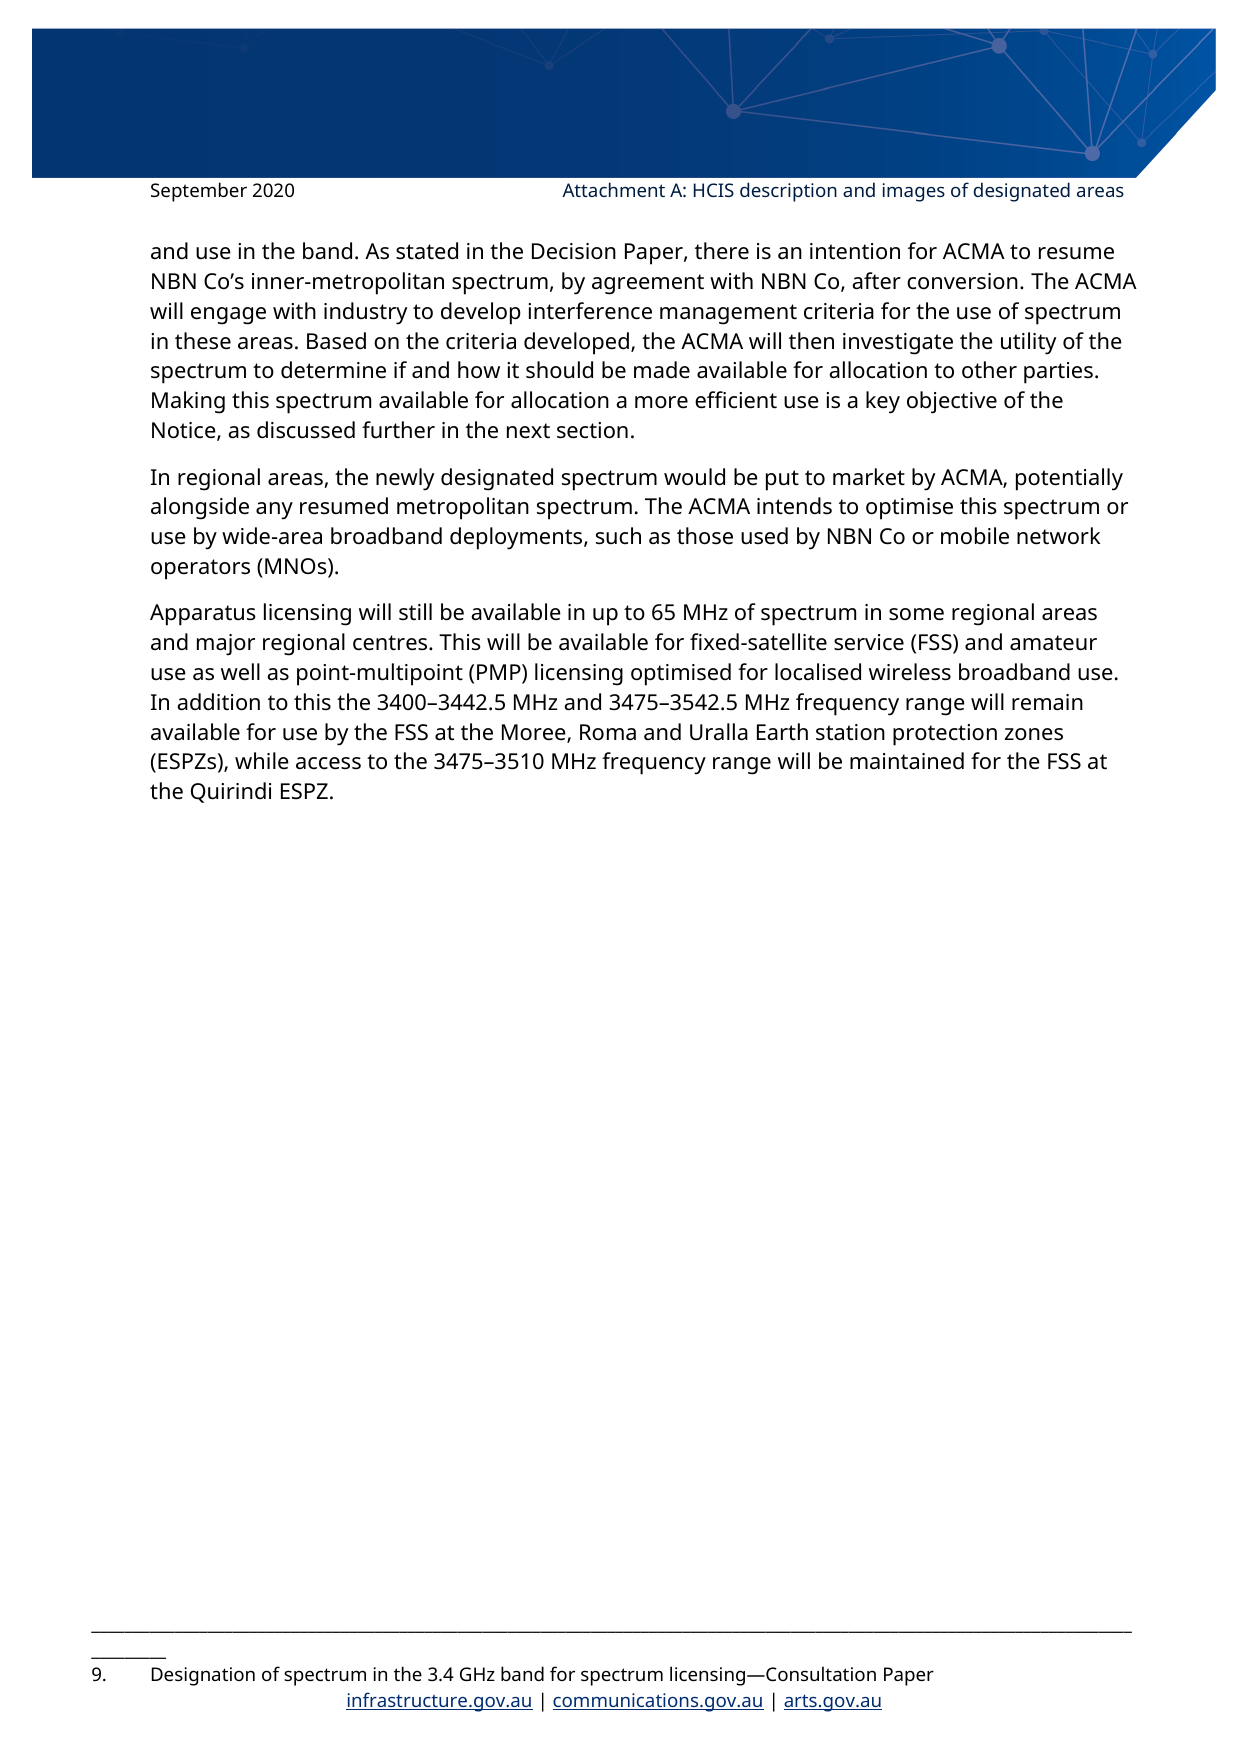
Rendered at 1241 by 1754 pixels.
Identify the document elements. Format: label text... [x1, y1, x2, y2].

picture [2, 0, 1241, 178]
text Apparatus licensing will still be available in up to 65 MHz of spectrum in some regional areas and major regional centres. This will be available for fixed-satellite service (FSS) and amateur use as well as point-multipoint (PMP) licensing optimised for localised wireless broadband use. In addition to this the 3400–3442.5 MHz and 3475–3542.5 MHz frequency range will remain available for use by the FSS at the Moree, Roma and Uralla Earth station protection zones (ESPZs), while access to the 3475–3510 MHz frequency range will be maintained for the FSS at the Quirindi ESPZ. [150, 597, 1137, 806]
text In regional areas, the newly designated spectrum would be put to market by ACMA, potentially alongside any resumed metropolitan spectrum. The ACMA intends to optimise this spectrum or use by wide-area broadband deployments, such as those used by NBN Co or mobile network operators (MNOs). [150, 461, 1137, 581]
